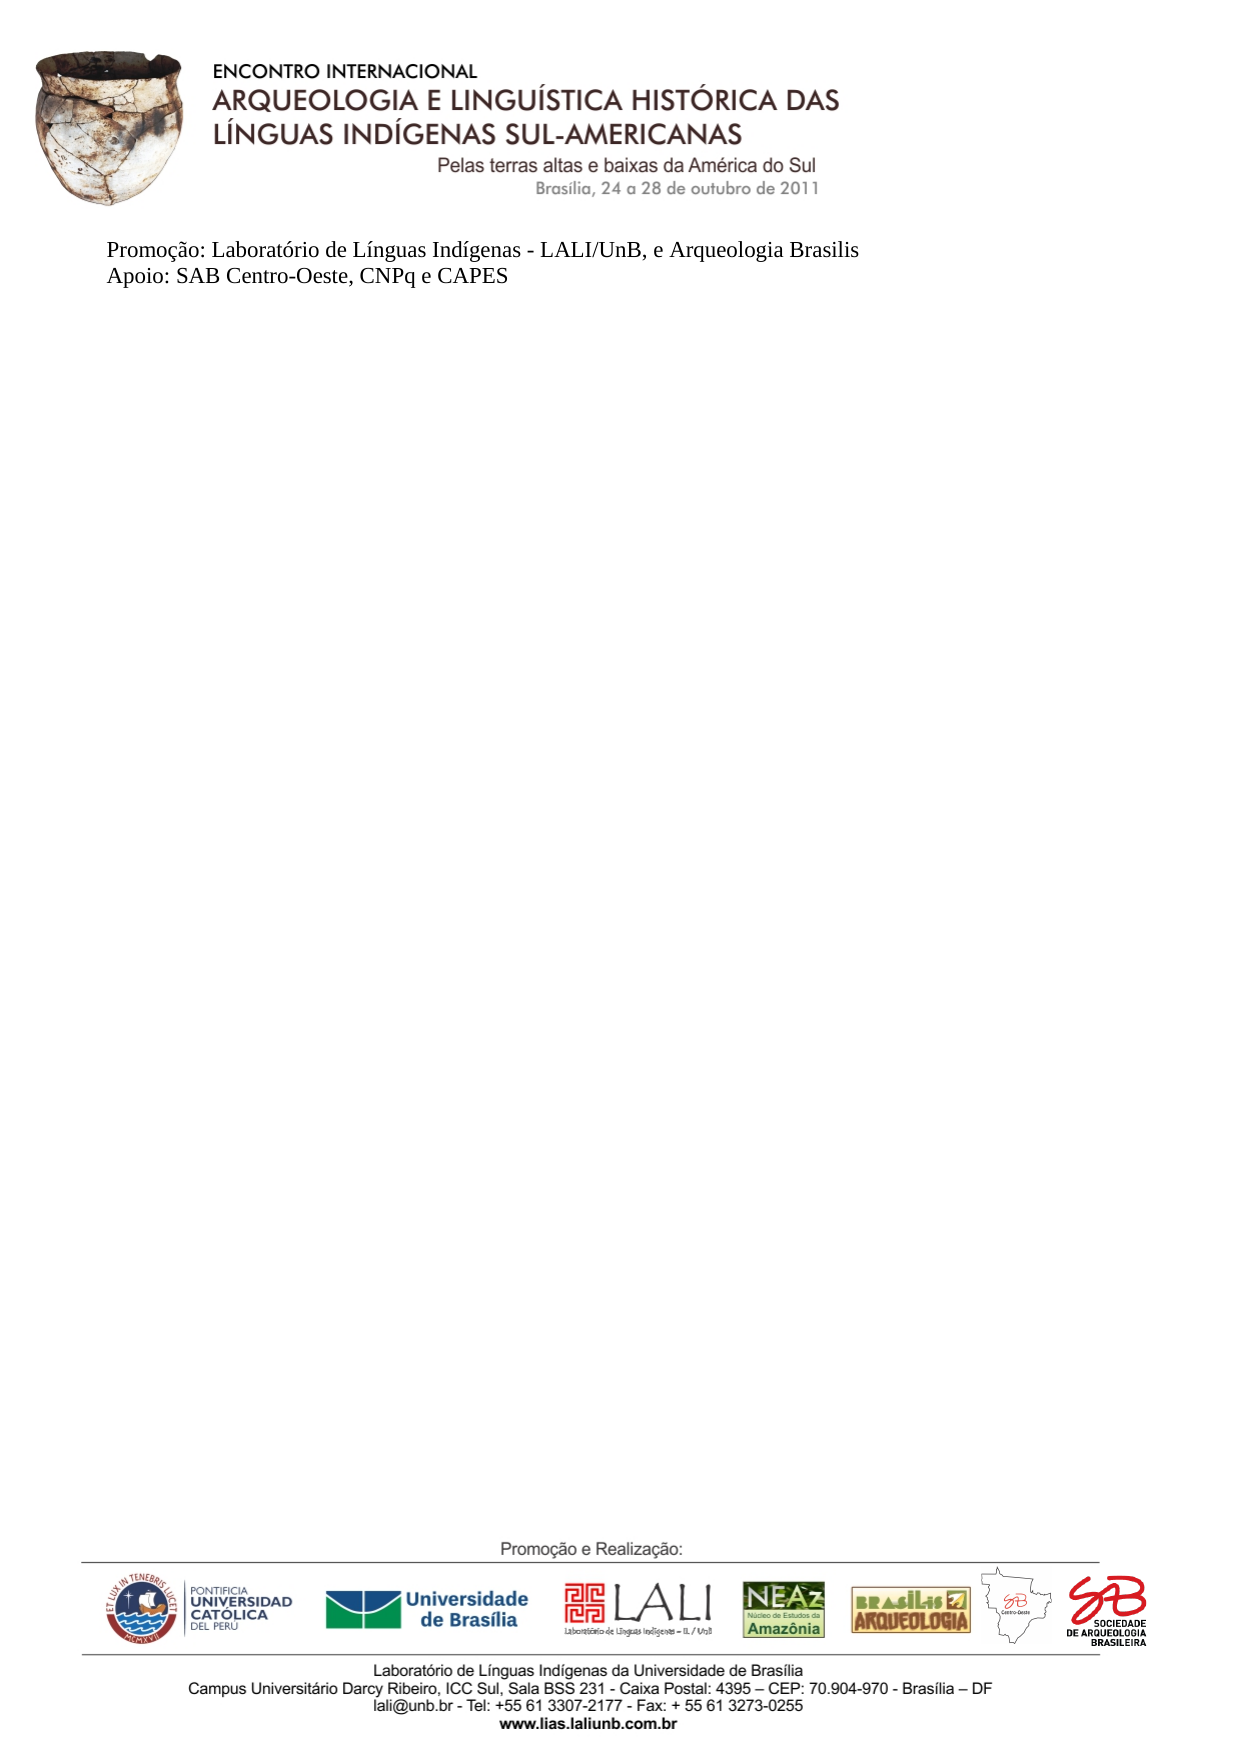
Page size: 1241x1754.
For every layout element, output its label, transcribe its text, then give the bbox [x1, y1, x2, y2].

text Apoio: SAB Centro-Oeste, CNPq e CAPES [106, 263, 1134, 289]
picture [0, 0, 1212, 1754]
text Promoção: Laboratório de Línguas Indígenas - LALI/UnB, e Arqueologia Brasilis [106, 236, 1134, 263]
